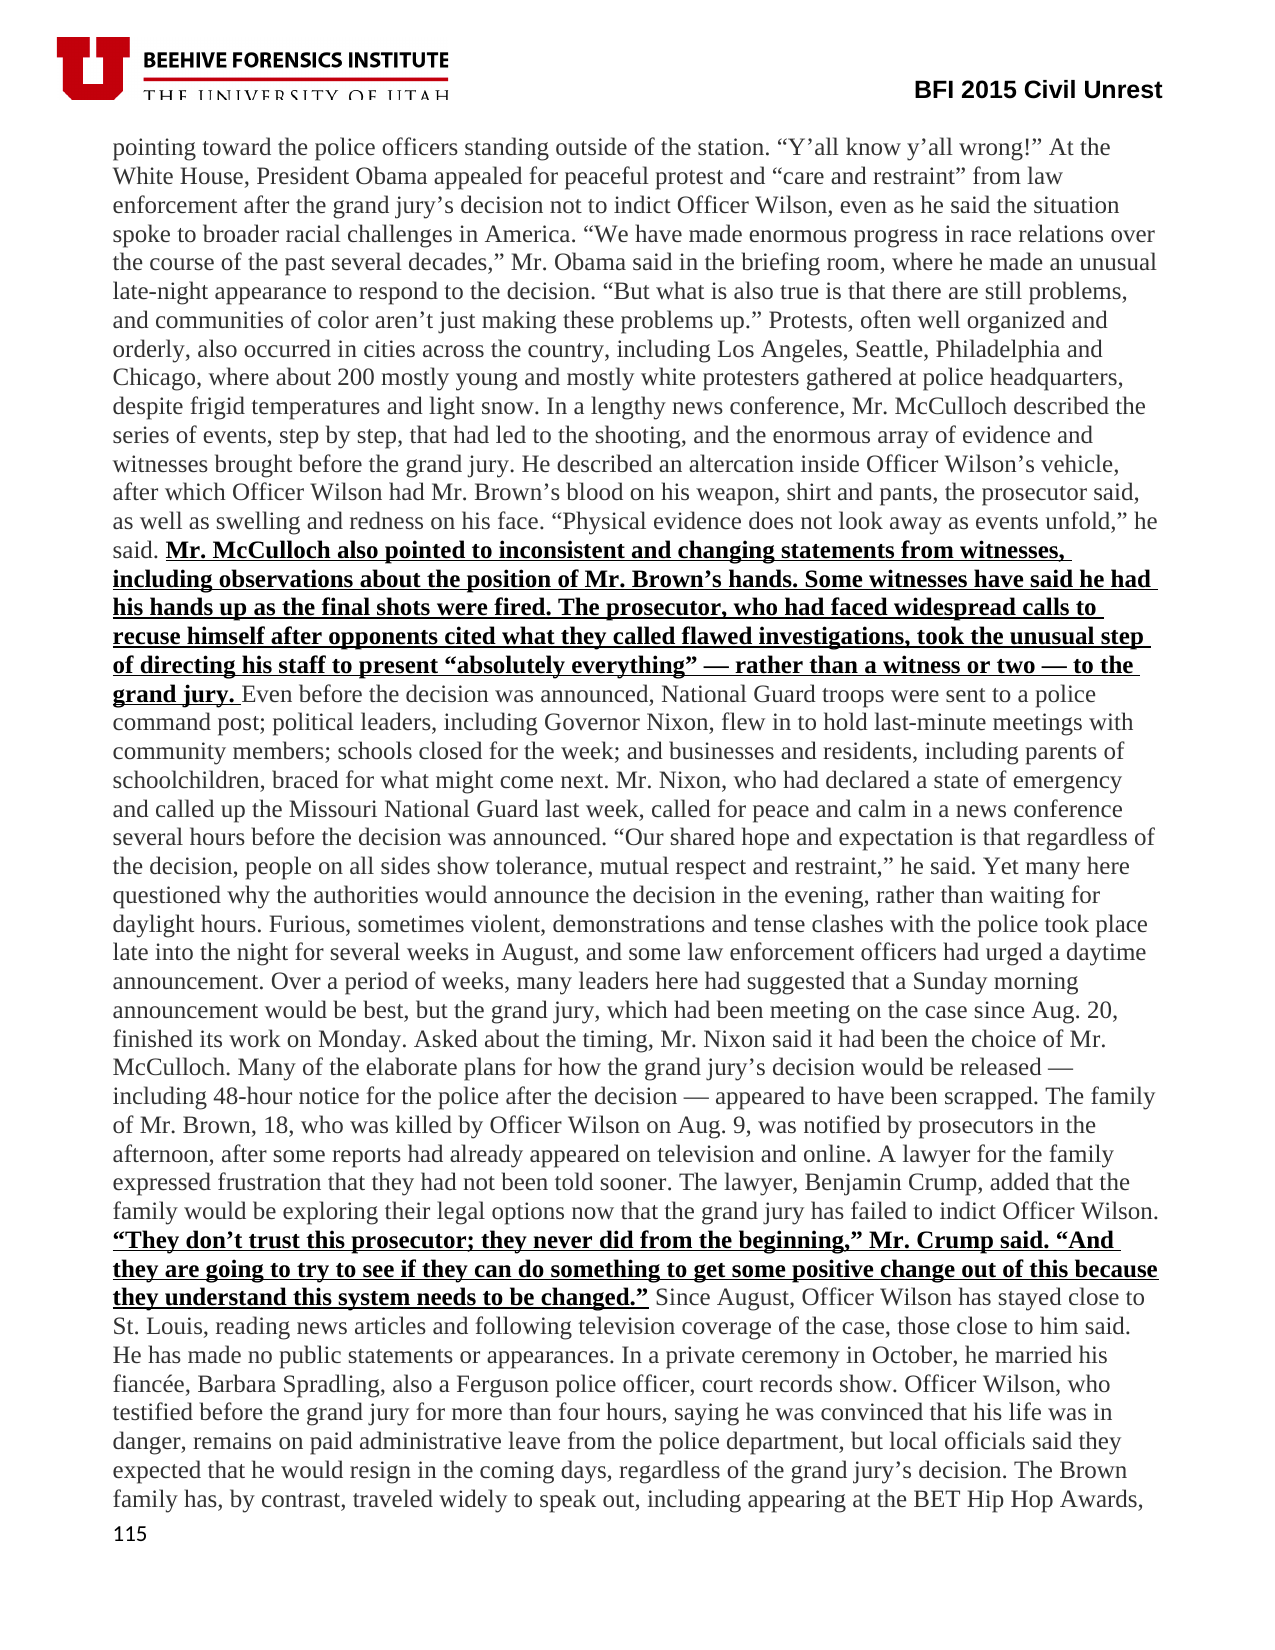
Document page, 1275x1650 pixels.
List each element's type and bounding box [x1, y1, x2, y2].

text [112, 132, 1162, 1512]
picture [56, 37, 449, 100]
